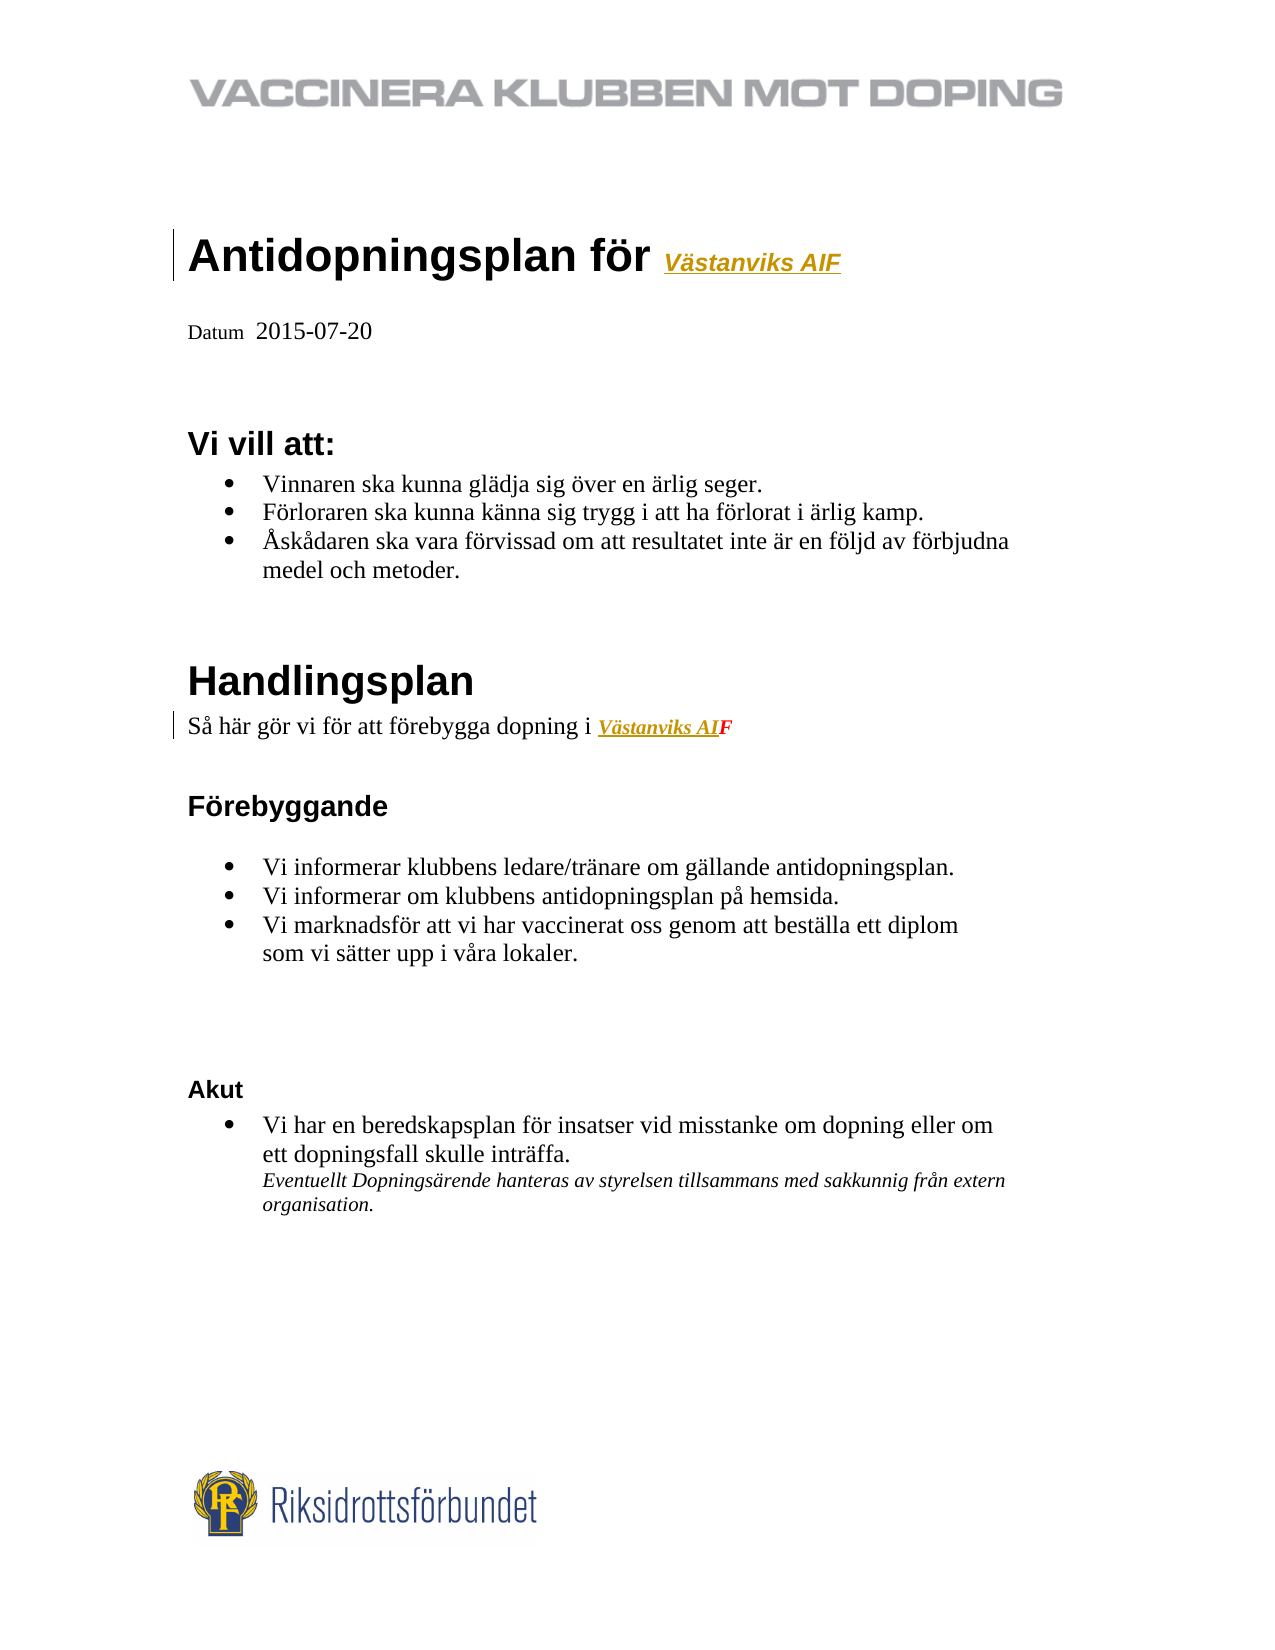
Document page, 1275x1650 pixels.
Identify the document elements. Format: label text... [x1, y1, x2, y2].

subtitle Handlingsplan [187, 609, 1012, 704]
list Vi marknadsför att vi har vaccinerat oss genom att beställa ett diplom som vi sätter upp i våra lokaler. [225, 910, 985, 967]
text Datum 2015-07-20 [187, 316, 1012, 345]
list Vi informerar om klubbens antidopningsplan på hemsida. [225, 881, 985, 910]
list Vi informerar klubbens ledare/tränare om gällande antidopningsplan. [225, 852, 970, 881]
list Vi har en beredskapsplan för insatser vid misstanke om dopning eller om ett dopningsfall skulle inträffa. [225, 1110, 1012, 1168]
text Eventuellt Dopningsärende hanteras av styrelsen tillsammans med sakkunnig från extern organisation. [262, 1168, 1012, 1216]
list Vinnaren ska kunna glädja sig över en ärlig seger. [225, 469, 1012, 497]
text Så här gör vi för att förebygga dopning i F [187, 711, 1012, 739]
subtitle Antidopningsplan för [187, 229, 1073, 281]
subtitle Akut [187, 1075, 1012, 1104]
list Förloraren ska kunna känna sig trygg i att ha förlorat i ärlig kamp. [225, 497, 1012, 526]
list Åskådaren ska vara förvissad om att resultatet inte är en följd av förbjudna medel och metoder. [225, 526, 1012, 584]
subtitle Förebyggande [187, 789, 1012, 823]
subtitle Vi vill att: [187, 424, 1012, 462]
picture [193, 1471, 537, 1548]
picture [187, 73, 1080, 112]
